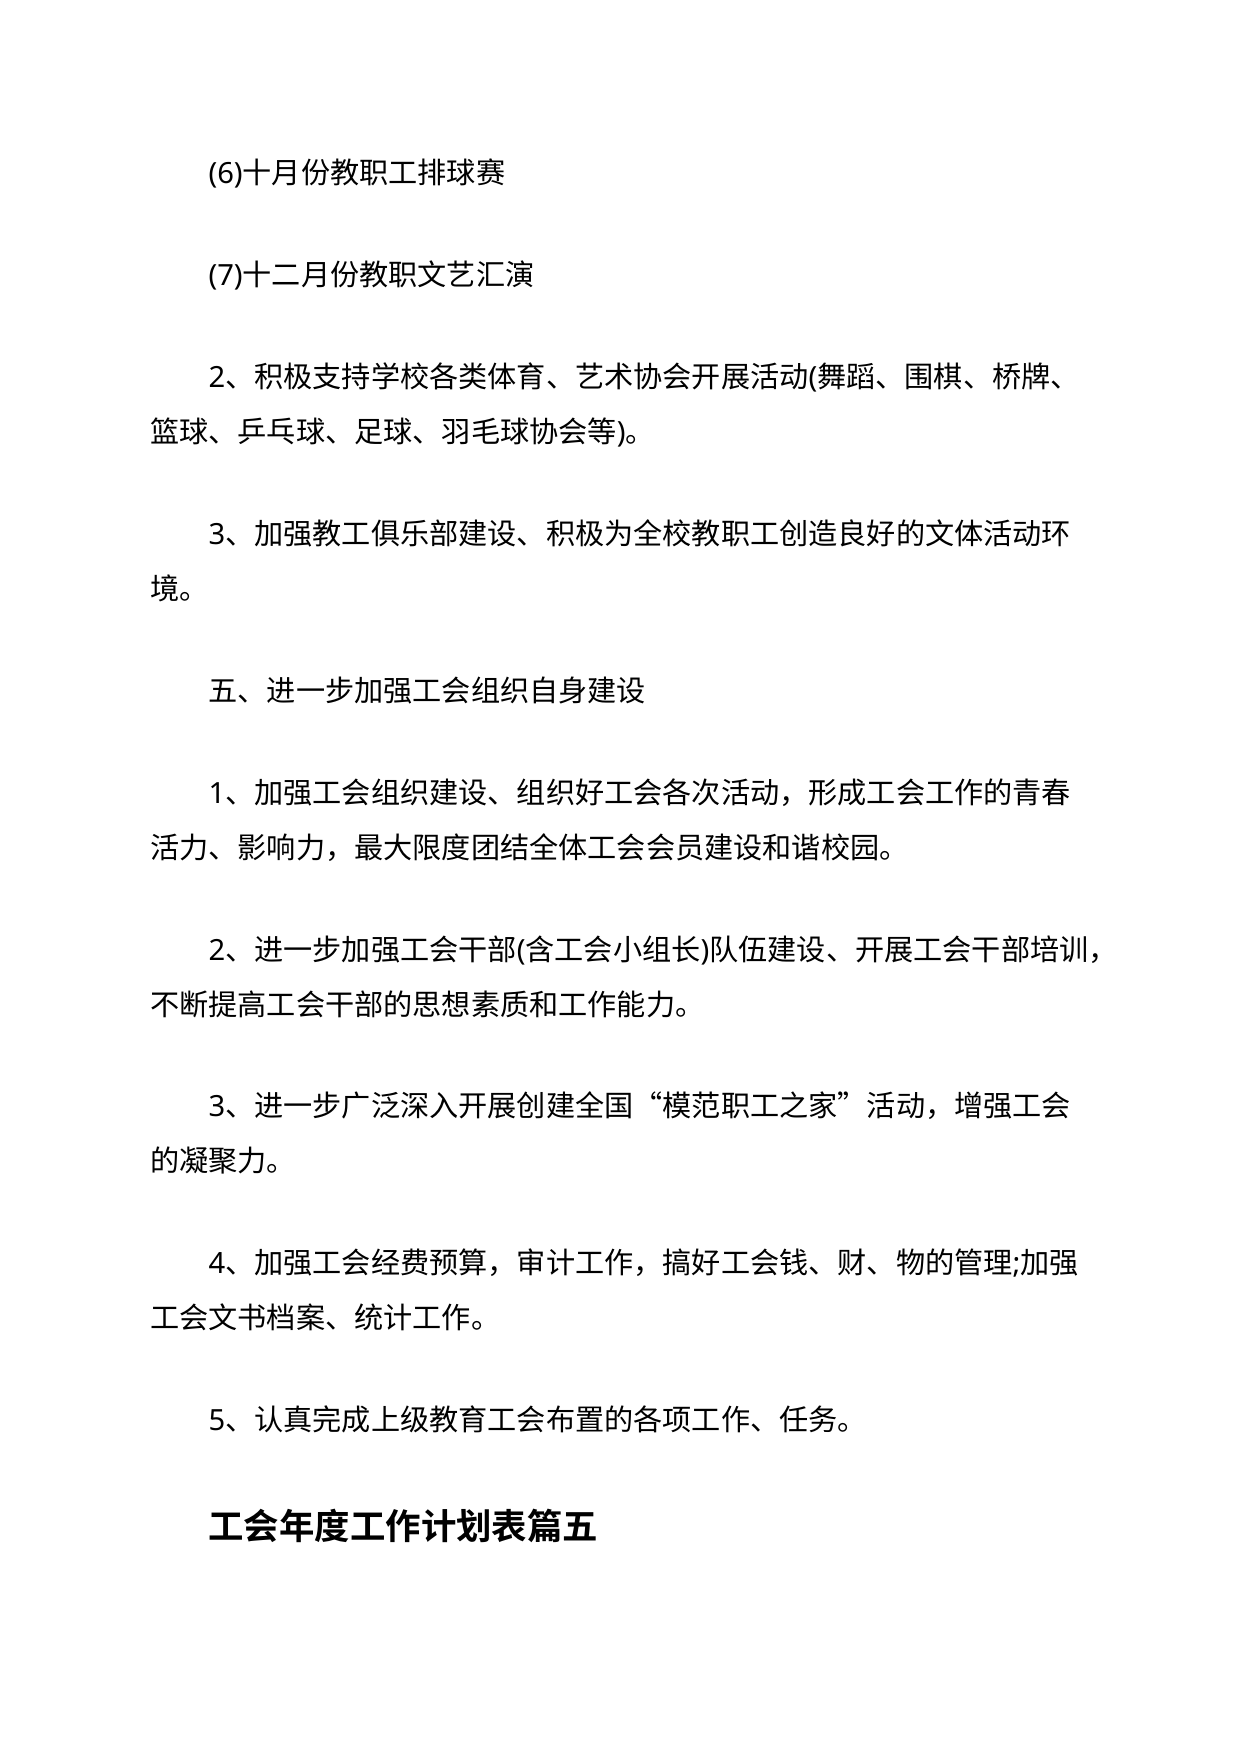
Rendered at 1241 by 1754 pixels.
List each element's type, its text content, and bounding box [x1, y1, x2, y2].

text 工会年度工作计划表篇五 [150, 1498, 1090, 1550]
text 2、积极支持学校各类体育、艺术协会开展活动(舞蹈、围棋、桥牌、篮球、乒乓球、足球、羽毛球协会等)。 [150, 354, 1090, 451]
text 5、认真完成上级教育工会布置的各项工作、任务。 [150, 1397, 1090, 1439]
text 2、进一步加强工会干部(含工会小组长)队伍建设、开展工会干部培训，不断提高工会干部的思想素质和工作能力。 [150, 926, 1090, 1023]
text 3、进一步广泛深入开展创建全国“模范职工之家”活动，增强工会的凝聚力。 [150, 1083, 1090, 1180]
text 1、加强工会组织建设、组织好工会各次活动，形成工会工作的青春活力、影响力，最大限度团结全体工会会员建设和谐校园。 [150, 769, 1090, 867]
text (6)十月份教职工排球赛 [150, 150, 1090, 192]
text (7)十二月份教职文艺汇演 [150, 252, 1090, 294]
text 4、加强工会经费预算，审计工作，搞好工会钱、财、物的管理;加强工会文书档案、统计工作。 [150, 1240, 1090, 1337]
text 五、进一步加强工会组织自身建设 [150, 668, 1090, 710]
text 3、加强教工俱乐部建设、积极为全校教职工创造良好的文体活动环境。 [150, 511, 1090, 608]
